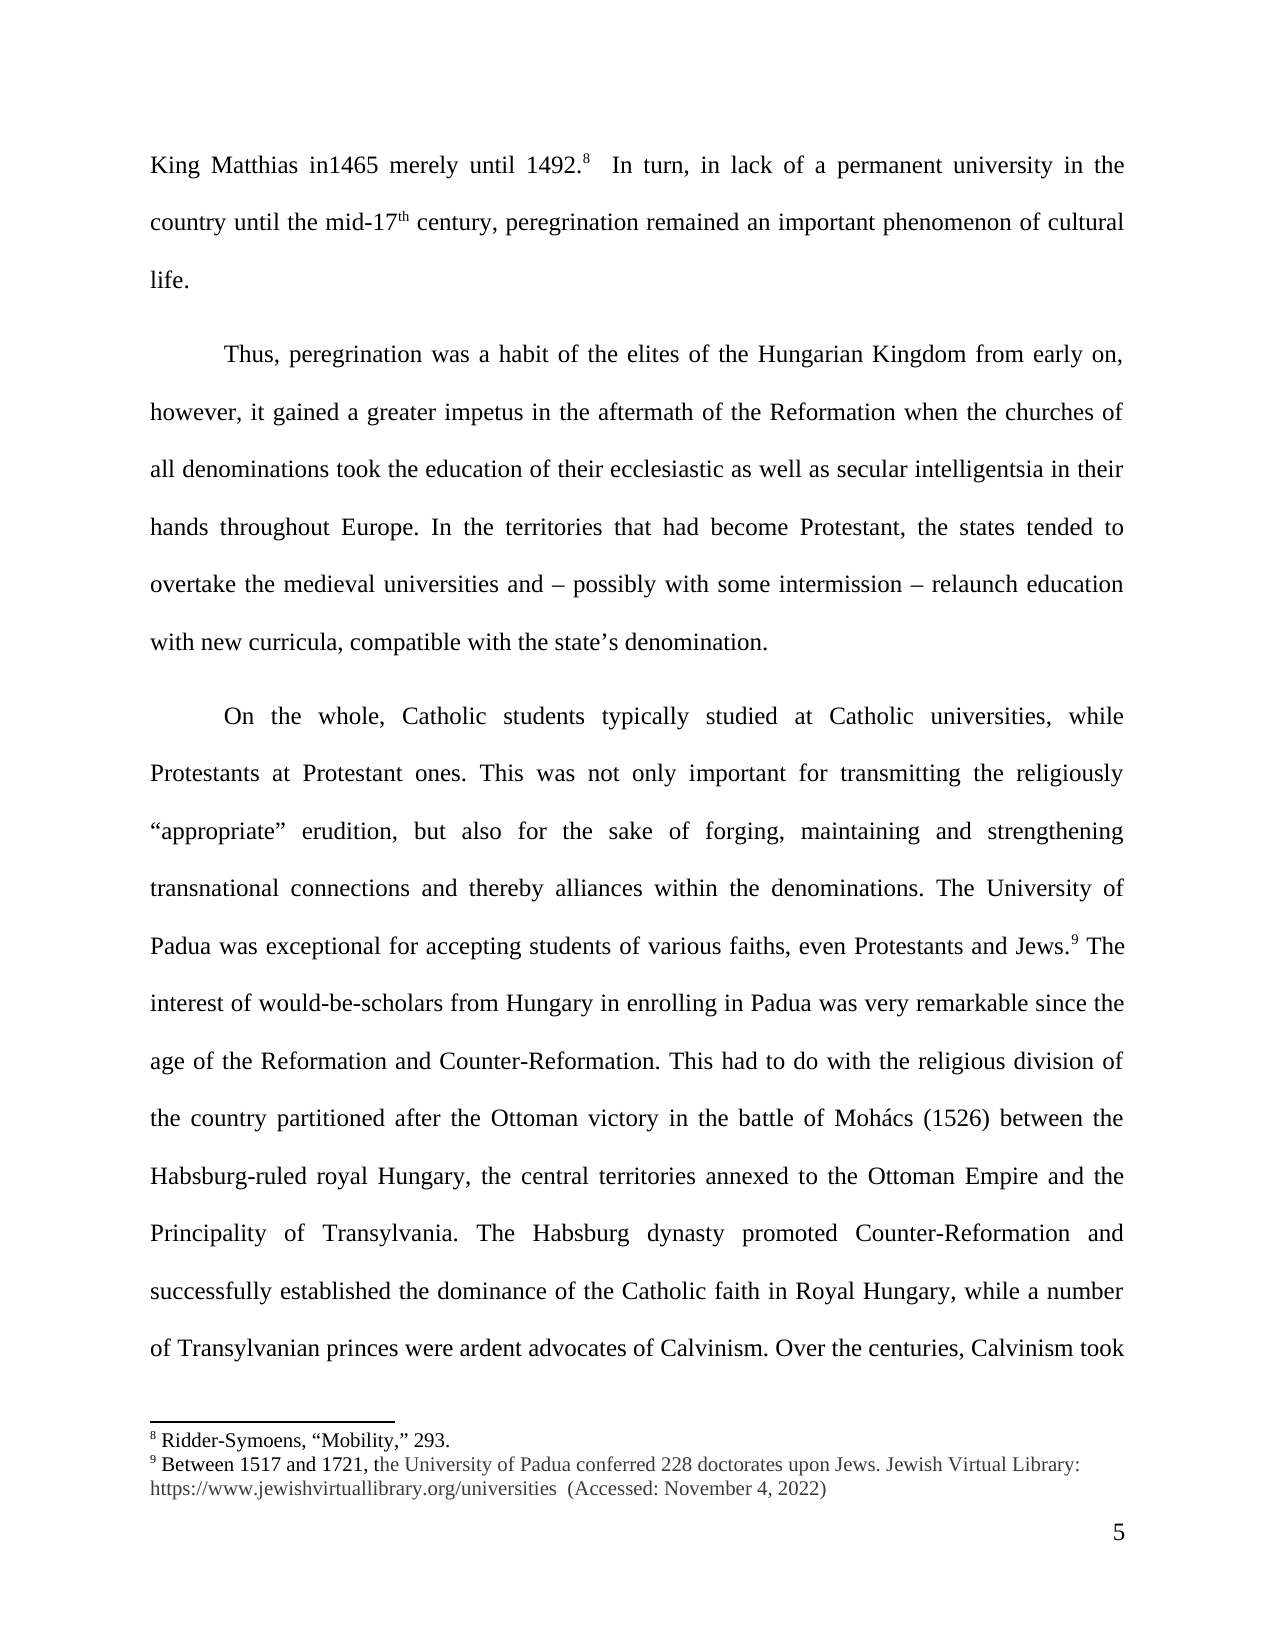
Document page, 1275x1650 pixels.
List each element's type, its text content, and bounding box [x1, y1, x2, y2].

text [150, 701, 1125, 1362]
text Thus, peregrination was a habit of the elites of the Hungarian Kingdom from early on, however, it gained a greater impetus in the aftermath of the Reformation when the churches of all denominations took the education of their ecclesiastic as well as secular intelligentsia in their hands throughout Europe. In the territories that had become Protestant, the states tended to overtake the medieval universities and – possibly with some intermission – relaunch education with new curricula, compatible with the state’s denomination. [150, 339, 1125, 655]
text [150, 150, 1125, 294]
